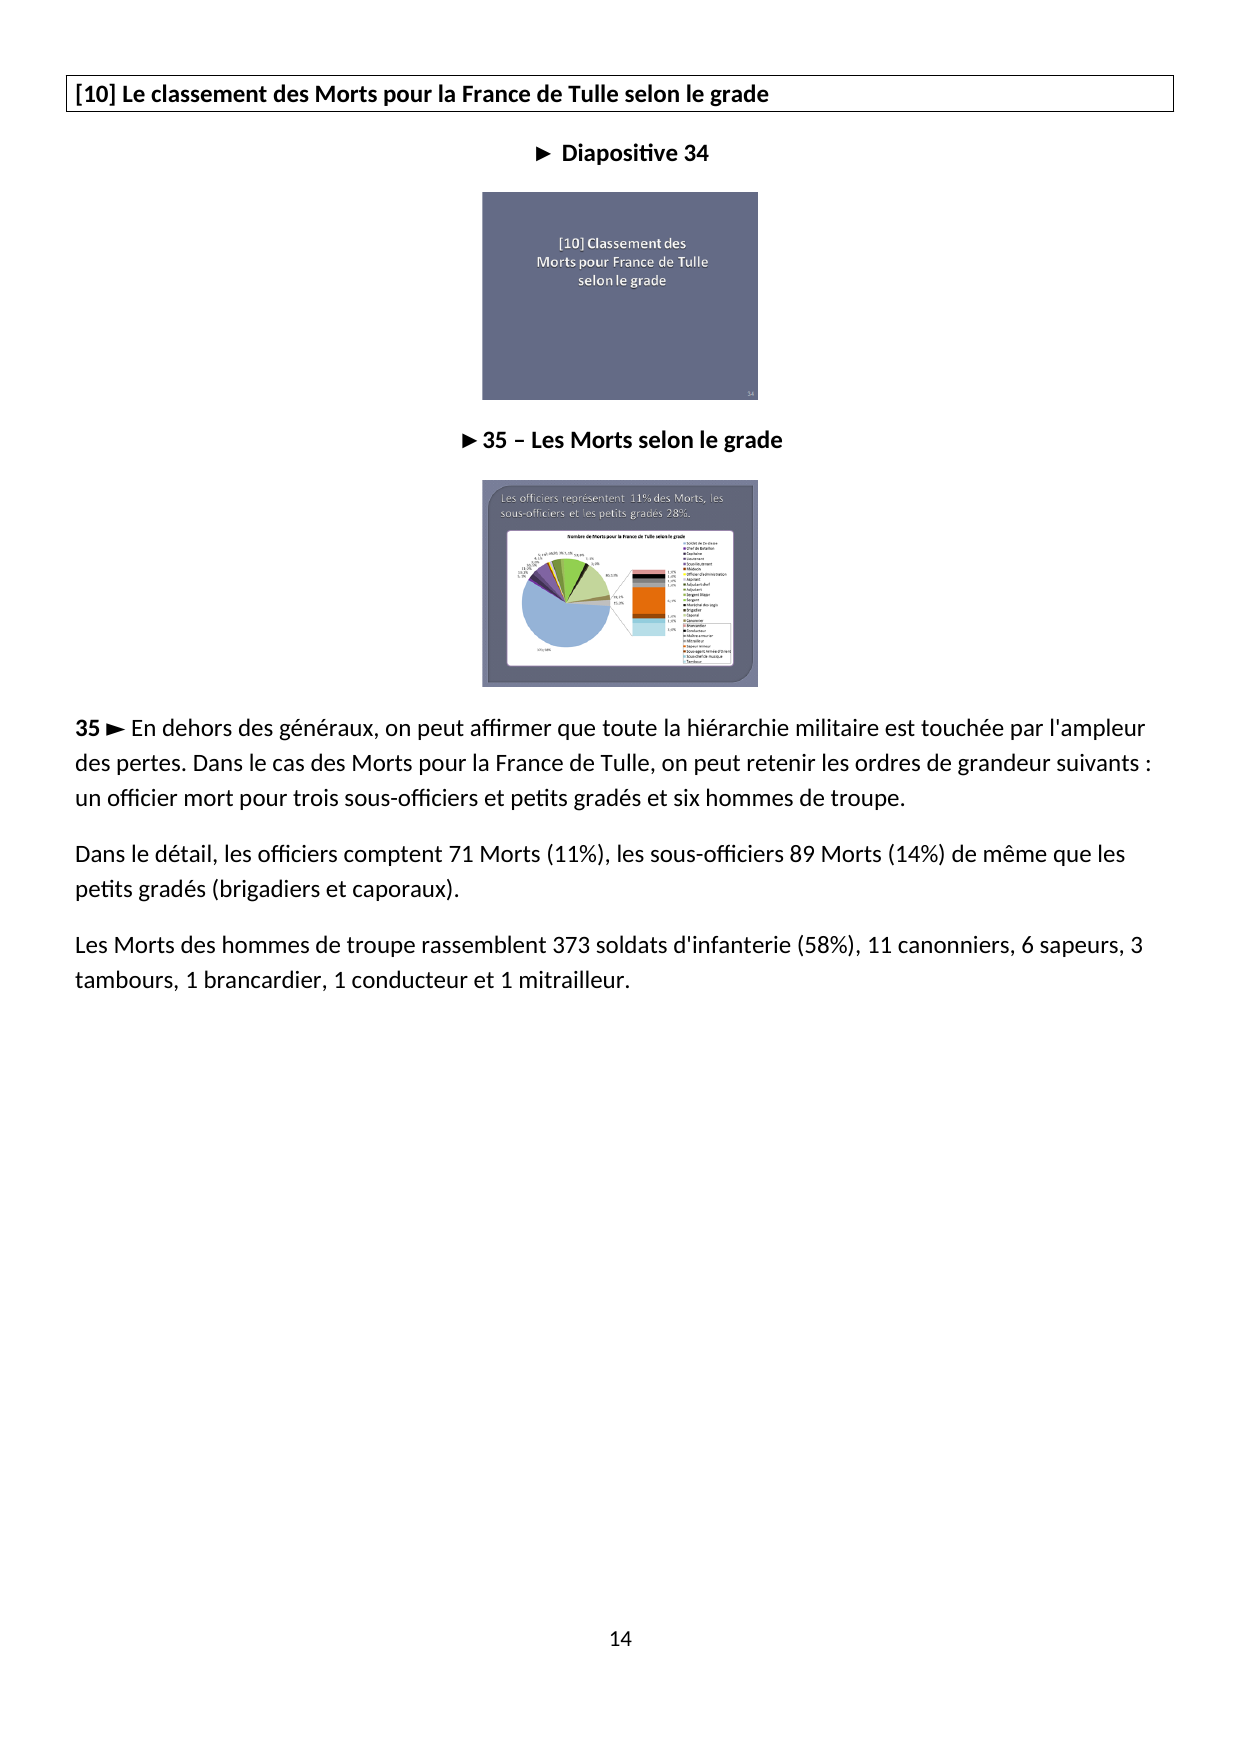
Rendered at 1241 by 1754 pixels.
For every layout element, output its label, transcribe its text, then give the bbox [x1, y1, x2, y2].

text [10] Le classement des Morts pour la France de Tulle selon le grade [67, 76, 1173, 111]
text 35 ► En dehors des généraux, on peut affirmer que toute la hiérarchie militaire est touchée par l'ampleur des pertes. Dans le cas des Morts pour la France de Tulle, on peut retenir les ordres de grandeur suivants : un officier mort pour trois sous-officiers et petits gradés et six hommes de troupe. [75, 712, 1165, 813]
text ►35 – Les Morts selon le grade [75, 424, 1165, 455]
text Les Morts des hommes de troupe rassemblent 373 soldats d'infanterie (58%), 11 canonniers, 6 sapeurs, 3 tambours, 1 brancardier, 1 conducteur et 1 mitrailleur. [75, 929, 1165, 994]
text Dans le détail, les officiers comptent 71 Morts (11%), les sous-officiers 89 Morts (14%) de même que les petits gradés (brigadiers et caporaux). [75, 838, 1165, 903]
text ► Diapositive 34 [75, 137, 1165, 168]
picture [482, 192, 758, 400]
picture [482, 480, 758, 687]
